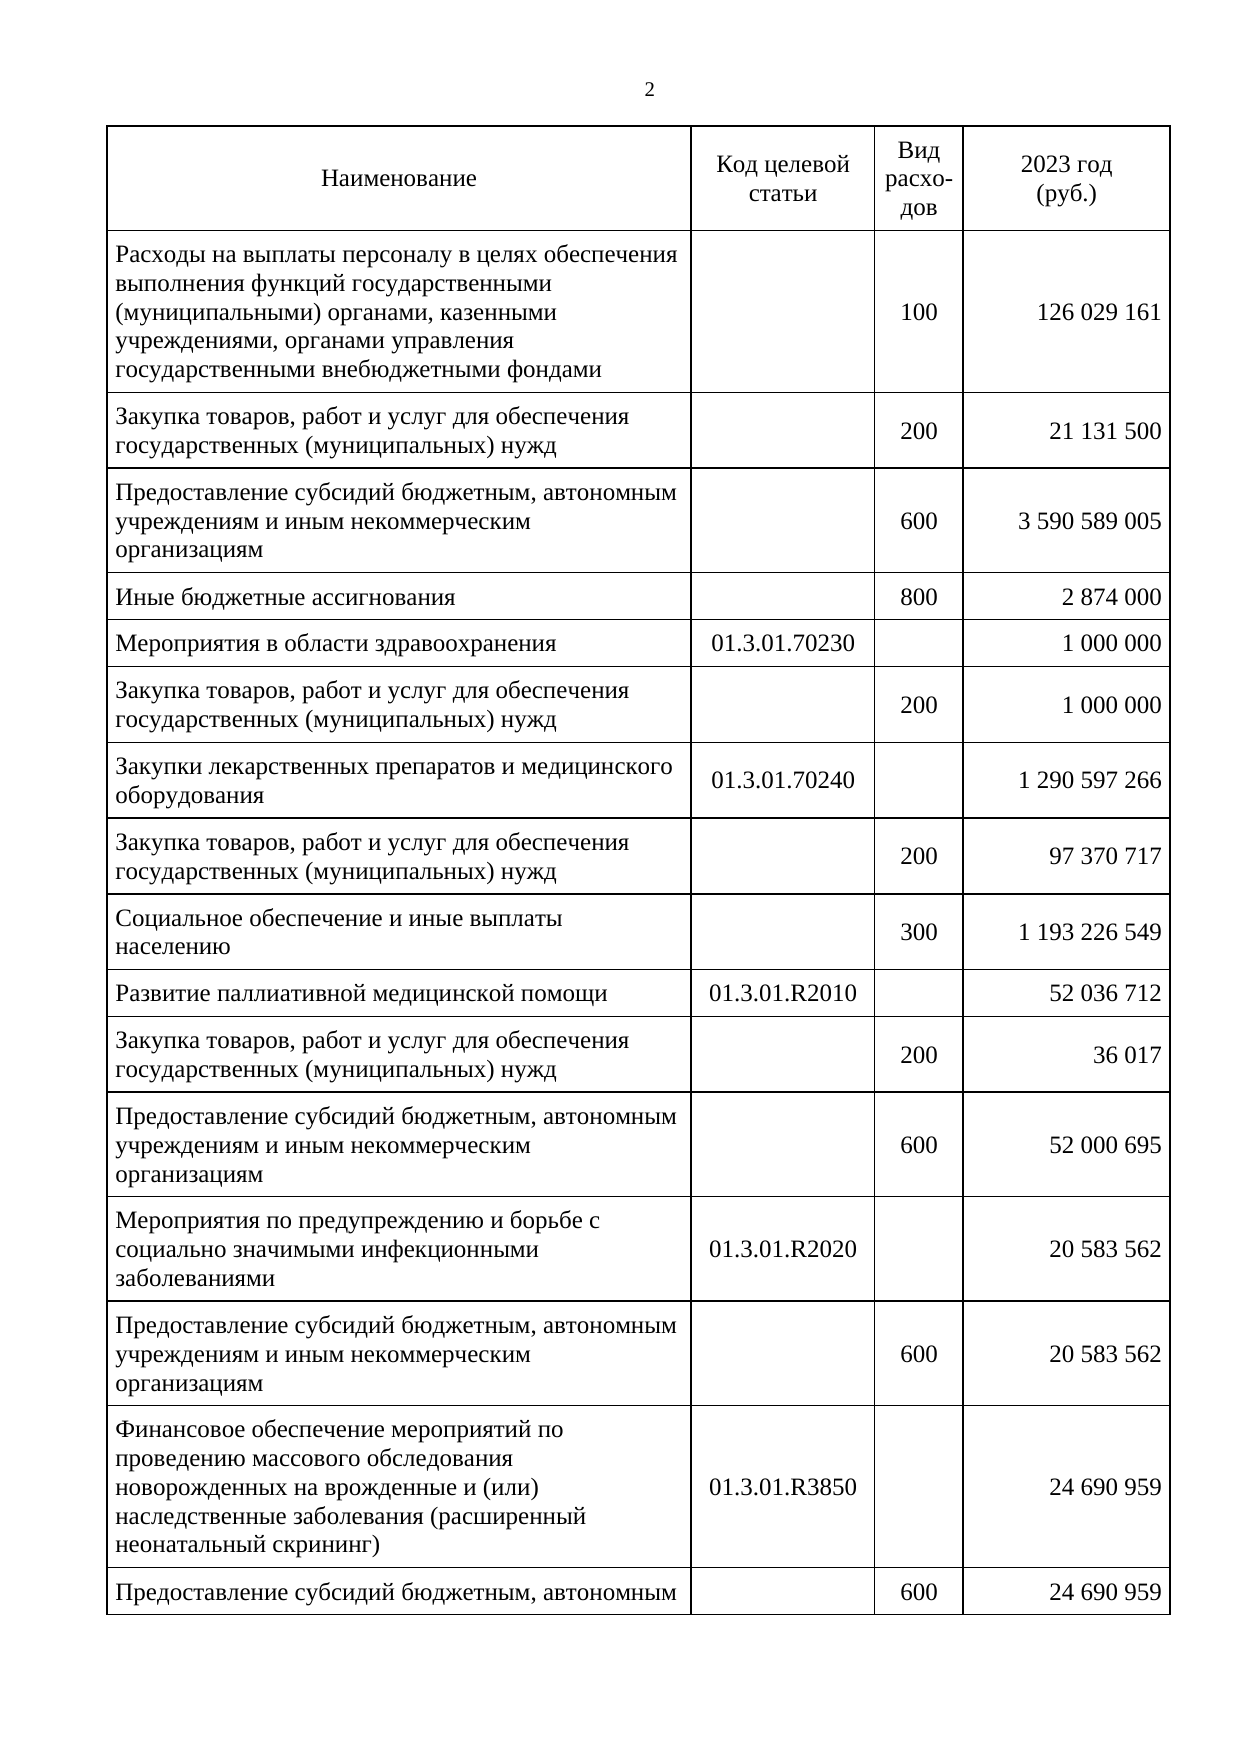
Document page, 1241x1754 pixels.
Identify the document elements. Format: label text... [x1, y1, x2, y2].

table_cell 200 [875, 667, 962, 741]
table_cell Предоставление субсидий бюджетным, автономным учреждениям и иным некоммерческим организациям [108, 469, 690, 572]
table_cell 20 583 562 [964, 1302, 1169, 1405]
table_cell 97 370 717 [964, 819, 1169, 893]
table_cell 600 [875, 1568, 962, 1614]
table_cell Закупка товаров, работ и услуг для обеспечения государственных (муниципальных) нужд [108, 1017, 690, 1091]
table_cell Мероприятия в области здравоохранения [108, 620, 690, 666]
table_cell Закупка товаров, работ и услуг для обеспечения государственных (муниципальных) нужд [108, 667, 690, 741]
table_cell [692, 1302, 874, 1405]
table_cell 600 [875, 469, 962, 572]
table_cell 2 874 000 [964, 573, 1169, 619]
table_cell 800 [875, 573, 962, 619]
table_cell 21 131 500 [964, 393, 1169, 467]
table_cell [875, 620, 962, 666]
table_cell [692, 895, 874, 968]
table_cell Закупки лекарственных препаратов и медицинского оборудования [108, 743, 690, 817]
table_cell 200 [875, 1017, 962, 1091]
table_cell [692, 1568, 874, 1614]
table_cell 01.3.01.R2010 [692, 970, 874, 1016]
table_cell [875, 1197, 962, 1300]
table_cell Предоставление субсидий бюджетным, автономным учреждениям и иным некоммерческим организациям [108, 1093, 690, 1196]
table_cell 300 [875, 895, 962, 968]
table_header [108, 127, 690, 229]
table_cell Закупка товаров, работ и услуг для обеспечения государственных (муниципальных) нужд [108, 819, 690, 893]
table_cell Развитие паллиативной медицинской помощи [108, 970, 690, 1016]
table_cell [692, 1093, 874, 1196]
table_cell 24 690 959 [964, 1406, 1169, 1567]
table_cell 24 690 959 [964, 1568, 1169, 1614]
table_cell 600 [875, 1302, 962, 1405]
table_cell 52 036 712 [964, 970, 1169, 1016]
table_cell Мероприятия по предупреждению и борьбе с социально значимыми инфекционными заболеваниями [108, 1197, 690, 1300]
table_cell [875, 1406, 962, 1567]
table_cell Расходы на выплаты персоналу в целях обеспечения выполнения функций государственными (муниципальными) органами, казенными учреждениями, органами управления государственными внебюджетными фондами [108, 231, 690, 391]
table_cell [875, 970, 962, 1016]
table_cell 52 000 695 [964, 1093, 1169, 1196]
table_cell 100 [875, 231, 962, 391]
table_cell Иные бюджетные ассигнования [108, 573, 690, 619]
table_cell 126 029 161 [964, 231, 1169, 391]
table_cell [692, 667, 874, 741]
table_cell 1 000 000 [964, 667, 1169, 741]
table_cell 36 017 [964, 1017, 1169, 1091]
table_cell 200 [875, 819, 962, 893]
table_cell 01.3.01.R3850 [692, 1406, 874, 1567]
table_cell 1 290 597 266 [964, 743, 1169, 817]
table_cell [692, 1017, 874, 1091]
table_cell [692, 231, 874, 391]
table_cell 1 000 000 [964, 620, 1169, 666]
table_cell [692, 469, 874, 572]
table_cell Закупка товаров, работ и услуг для обеспечения государственных (муниципальных) нужд [108, 393, 690, 467]
table_header [964, 127, 1169, 229]
table_cell 1 193 226 549 [964, 895, 1169, 968]
table_cell 01.3.01.70240 [692, 743, 874, 817]
table_cell [875, 743, 962, 817]
table_cell [692, 393, 874, 467]
table_cell 3 590 589 005 [964, 469, 1169, 572]
table_cell 600 [875, 1093, 962, 1196]
table_cell 200 [875, 393, 962, 467]
table_cell Финансовое обеспечение мероприятий по проведению массового обследования новорожденных на врожденные и (или) наследственные заболевания (расширенный неонатальный скрининг) [108, 1406, 690, 1567]
table_cell [692, 573, 874, 619]
table_cell 01.3.01.70230 [692, 620, 874, 666]
table_header [692, 127, 874, 229]
table_cell [692, 819, 874, 893]
table_cell Предоставление субсидий бюджетным, автономным учреждениям и иным некоммерческим организациям [108, 1302, 690, 1405]
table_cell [108, 1568, 690, 1614]
table_cell 20 583 562 [964, 1197, 1169, 1300]
table_cell Социальное обеспечение и иные выплаты населению [108, 895, 690, 968]
table_header [875, 127, 962, 229]
table_cell 01.3.01.R2020 [692, 1197, 874, 1300]
